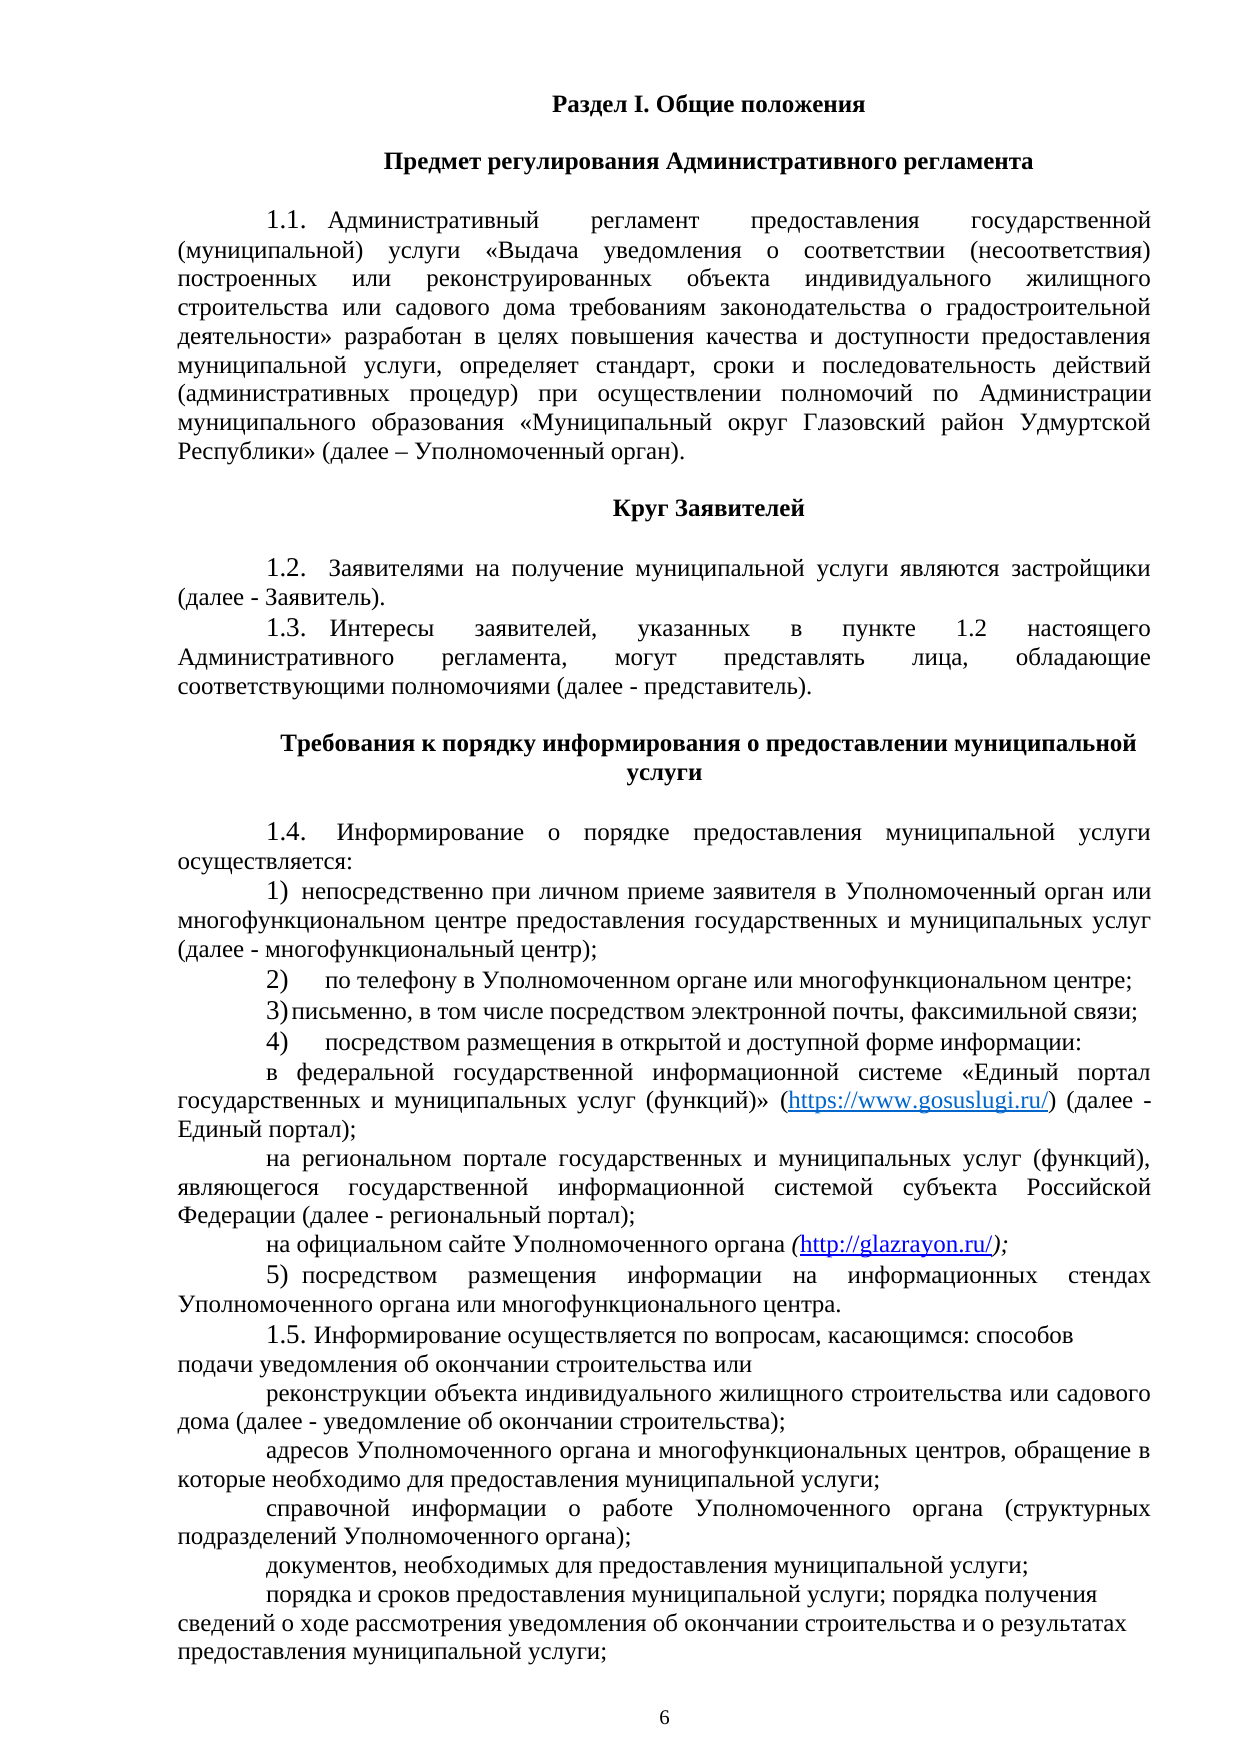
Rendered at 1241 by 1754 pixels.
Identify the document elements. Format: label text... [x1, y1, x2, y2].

text документов, необходимых для предоставления муниципальной услуги; [177, 1550, 1152, 1579]
text Круг Заявителей [177, 493, 1152, 522]
text справочной информации о работе Уполномоченного органа (структурных подразделений Уполномоченного органа); [177, 1493, 1152, 1550]
list Информирование осуществляется по вопросам, касающимся: способов подачи уведомления об окончании строительства или [177, 1318, 1152, 1378]
list по телефону в Уполномоченном органе или многофункциональном центре; [177, 963, 1152, 994]
list Интересы заявителей, указанных в пункте 1.2 настоящего Административного регламента, могут представлять лица, обладающие соответствующими полномочиями (далее - представитель). [177, 611, 1152, 699]
list Административный регламент предоставления государственной (муниципальной) услуги «Выдача уведомления о соответствии (несоответствия) построенных или реконструированных объекта индивидуального жилищного строительства или садового дома требованиям законодательства о градостроительной деятельности» разработан в целях повышения качества и доступности предоставления муниципальной услуги, определяет стандарт, сроки и последовательность действий (административных процедур) при осуществлении полномочий по Администрации муниципального образования «Муниципальный округ Глазовский район Удмуртской Республики» (далее – Уполномоченный орган). [177, 204, 1152, 465]
list посредством размещения в открытой и доступной форме информации: [177, 1025, 1152, 1057]
list Заявителями на получение муниципальной услуги являются застройщики (далее - Заявитель). [177, 551, 1152, 611]
text на официальном сайте Уполномоченного органа (http://glazrayon.ru/); [177, 1229, 1152, 1258]
list непосредственно при личном приеме заявителя в Уполномоченный орган или многофункциональном центре предоставления государственных и муниципальных услуг (далее - многофункциональный центр); [177, 874, 1152, 963]
text Раздел I. Общие положения [177, 89, 1152, 117]
text в федеральной государственной информационной системе «Единый портал государственных и муниципальных услуг (функций)» (https://www.gosuslugi.ru/) (далее - Единый портал); [177, 1057, 1152, 1143]
text адресов Уполномоченного органа и многофункциональных центров, обращение в которые необходимо для предоставления муниципальной услуги; [177, 1435, 1152, 1493]
list посредством размещения информации на информационных стендах Уполномоченного органа или многофункционального центра. [177, 1258, 1152, 1318]
text Предмет регулирования Административного регламента [177, 146, 1152, 175]
text на региональном портале государственных и муниципальных услуг (функций), являющегося государственной информационной системой субъекта Российской Федерации (далее - региональный портал); [177, 1143, 1152, 1229]
text реконструкции объекта индивидуального жилищного строительства или садового дома (далее - уведомление об окончании строительства); [177, 1378, 1152, 1435]
text порядка и сроков предоставления муниципальной услуги; порядка получения сведений о ходе рассмотрения уведомления об окончании строительства и о результатах предоставления муниципальной услуги; [177, 1579, 1152, 1665]
text Требования к порядку информирования о предоставлении муниципальной услуги [177, 728, 1152, 786]
list письменно, в том числе посредством электронной почты, факсимильной связи; [177, 994, 1152, 1025]
list Информирование о порядке предоставления муниципальной услуги осуществляется: [177, 814, 1152, 874]
